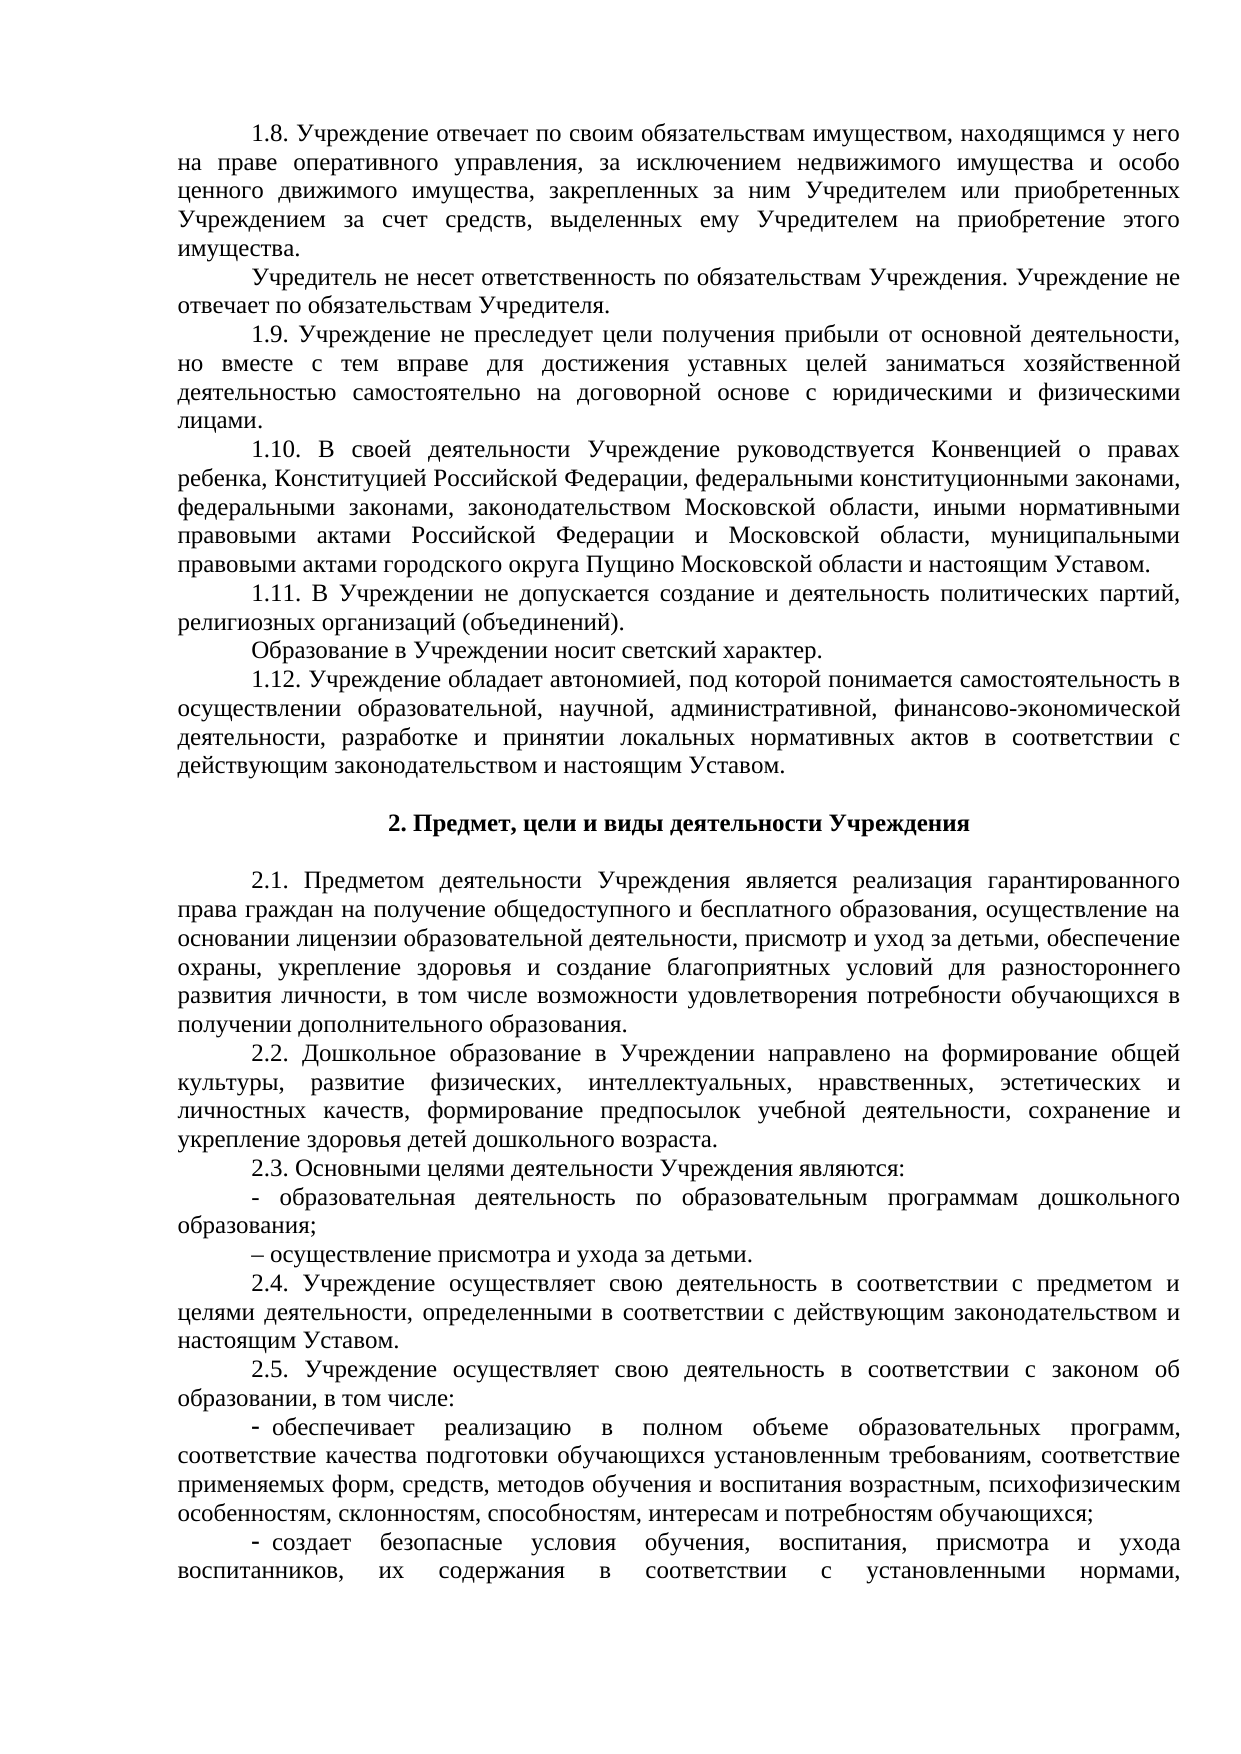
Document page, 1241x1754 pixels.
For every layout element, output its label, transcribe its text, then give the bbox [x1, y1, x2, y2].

text 1.9. Учреждение не преследует цели получения прибыли от основной деятельности, но вместе с тем вправе для достижения уставных целей заниматься хозяйственной деятельностью самостоятельно на договорной основе с юридическими и физическими лицами. [177, 319, 1181, 434]
text 1.10. В своей деятельности Учреждение руководствуется Конвенцией о правах ребенка, Конституцией Российской Федерации, федеральными конституционными законами, федеральными законами, законодательством Московской области, иными нормативными правовыми актами Российской Федерации и Московской области, муниципальными правовыми актами городского округа Пущино Московской области и настоящим Уставом. [177, 434, 1181, 578]
text 2. Предмет, цели и виды деятельности Учреждения [177, 808, 1181, 837]
text 1.8. Учреждение отвечает по своим обязательствам имуществом, находящимся у него на праве оперативного управления, за исключением недвижимого имущества и особо ценного движимого имущества, закрепленных за ним Учредителем или приобретенных Учреждением за счет средств, выделенных ему Учредителем на приобретение этого имущества. [177, 118, 1181, 262]
text 2.1. Предметом деятельности Учреждения является реализация гарантированного права граждан на получение общедоступного и бесплатного образования, осуществление на основании лицензии образовательной деятельности, присмотр и уход за детьми, обеспечение охраны, укрепление здоровья и создание благоприятных условий для разностороннего развития личности, в том числе возможности удовлетворения потребности обучающихся в получении дополнительного образования. [177, 866, 1181, 1038]
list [177, 1527, 1181, 1584]
text 1.11. В Учреждении не допускается создание и деятельность политических партий, религиозных организаций (объединений). [177, 578, 1181, 636]
text 1.12. Учреждение обладает автономией, под которой понимается самостоятельность в осуществлении образовательной, научной, административной, финансово-экономической деятельности, разработке и принятии локальных нормативных актов в соответствии с действующим законодательством и настоящим Уставом. [177, 664, 1181, 779]
text Учредитель не несет ответственность по обязательствам Учреждения. Учреждение не отвечает по обязательствам Учредителя. [177, 262, 1181, 319]
text Образование в Учреждении носит светский характер. [177, 636, 1181, 664]
list обеспечивает реализацию в полном объеме образовательных программ, соответствие качества подготовки обучающихся установленным требованиям, соответствие применяемых форм, средств, методов обучения и воспитания возрастным, психофизическим особенностям, склонностям, способностям, интересам и потребностям обучающихся; [177, 1412, 1181, 1527]
text – осуществление присмотра и ухода за детьми. [177, 1239, 1181, 1268]
text 2.3. Основными целями деятельности Учреждения являются: [177, 1153, 1181, 1182]
text 2.5. Учреждение осуществляет свою деятельность в соответствии с законом об образовании, в том числе: [177, 1354, 1181, 1412]
text - образовательная деятельность по образовательным программам дошкольного образования; [177, 1182, 1181, 1239]
text 2.2. Дошкольное образование в Учреждении направлено на формирование общей культуры, развитие физических, интеллектуальных, нравственных, эстетических и личностных качеств, формирование предпосылок учебной деятельности, сохранение и укрепление здоровья детей дошкольного возраста. [177, 1038, 1181, 1153]
text 2.4. Учреждение осуществляет свою деятельность в соответствии с предметом и целями деятельности, определенными в соответствии с действующим законодательством и настоящим Уставом. [177, 1268, 1181, 1354]
